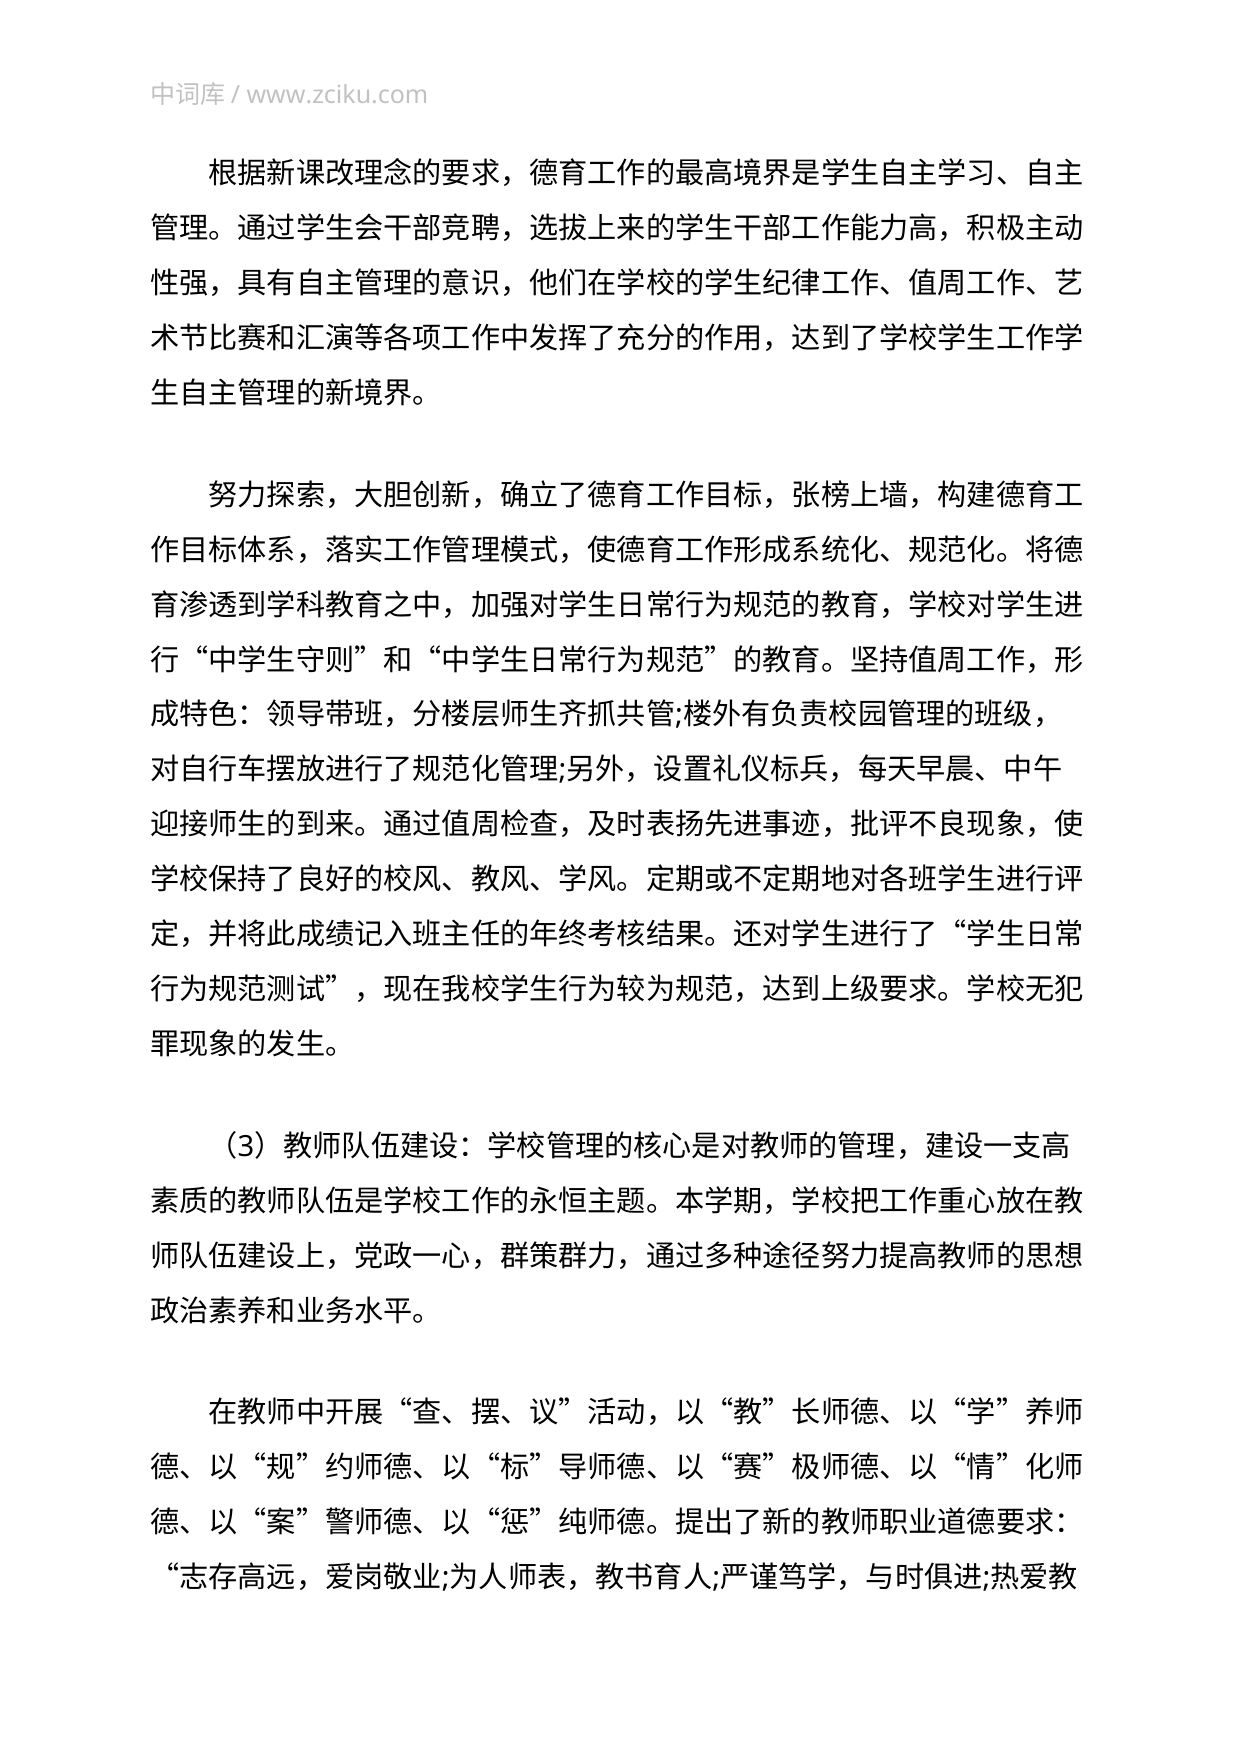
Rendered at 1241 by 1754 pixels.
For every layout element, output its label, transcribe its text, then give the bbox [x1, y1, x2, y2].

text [150, 1389, 1090, 1596]
text 根据新课改理念的要求，德育工作的最高境界是学生自主学习、自主管理。通过学生会干部竞聘，选拔上来的学生干部工作能力高，积极主动性强，具有自主管理的意识，他们在学校的学生纪律工作、值周工作、艺术节比赛和汇演等各项工作中发挥了充分的作用，达到了学校学生工作学生自主管理的新境界。 [150, 150, 1090, 412]
text 努力探索，大胆创新，确立了德育工作目标，张榜上墙，构建德育工作目标体系，落实工作管理模式，使德育工作形成系统化、规范化。将德育渗透到学科教育之中，加强对学生日常行为规范的教育，学校对学生进行“中学生守则”和“中学生日常行为规范”的教育。坚持值周工作，形成特色：领导带班，分楼层师生齐抓共管;楼外有负责校园管理的班级，对自行车摆放进行了规范化管理;另外，设置礼仪标兵，每天早晨、中午迎接师生的到来。通过值周检查，及时表扬先进事迹，批评不良现象，使学校保持了良好的校风、教风、学风。定期或不定期地对各班学生进行评定，并将此成绩记入班主任的年终考核结果。还对学生进行了“学生日常行为规范测试”，现在我校学生行为较为规范，达到上级要求。学校无犯罪现象的发生。 [150, 471, 1090, 1063]
text （3）教师队伍建设：学校管理的核心是对教师的管理，建设一支高素质的教师队伍是学校工作的永恒主题。本学期，学校把工作重心放在教师队伍建设上，党政一心，群策群力，通过多种途径努力提高教师的思想政治素养和业务水平。 [150, 1122, 1090, 1329]
